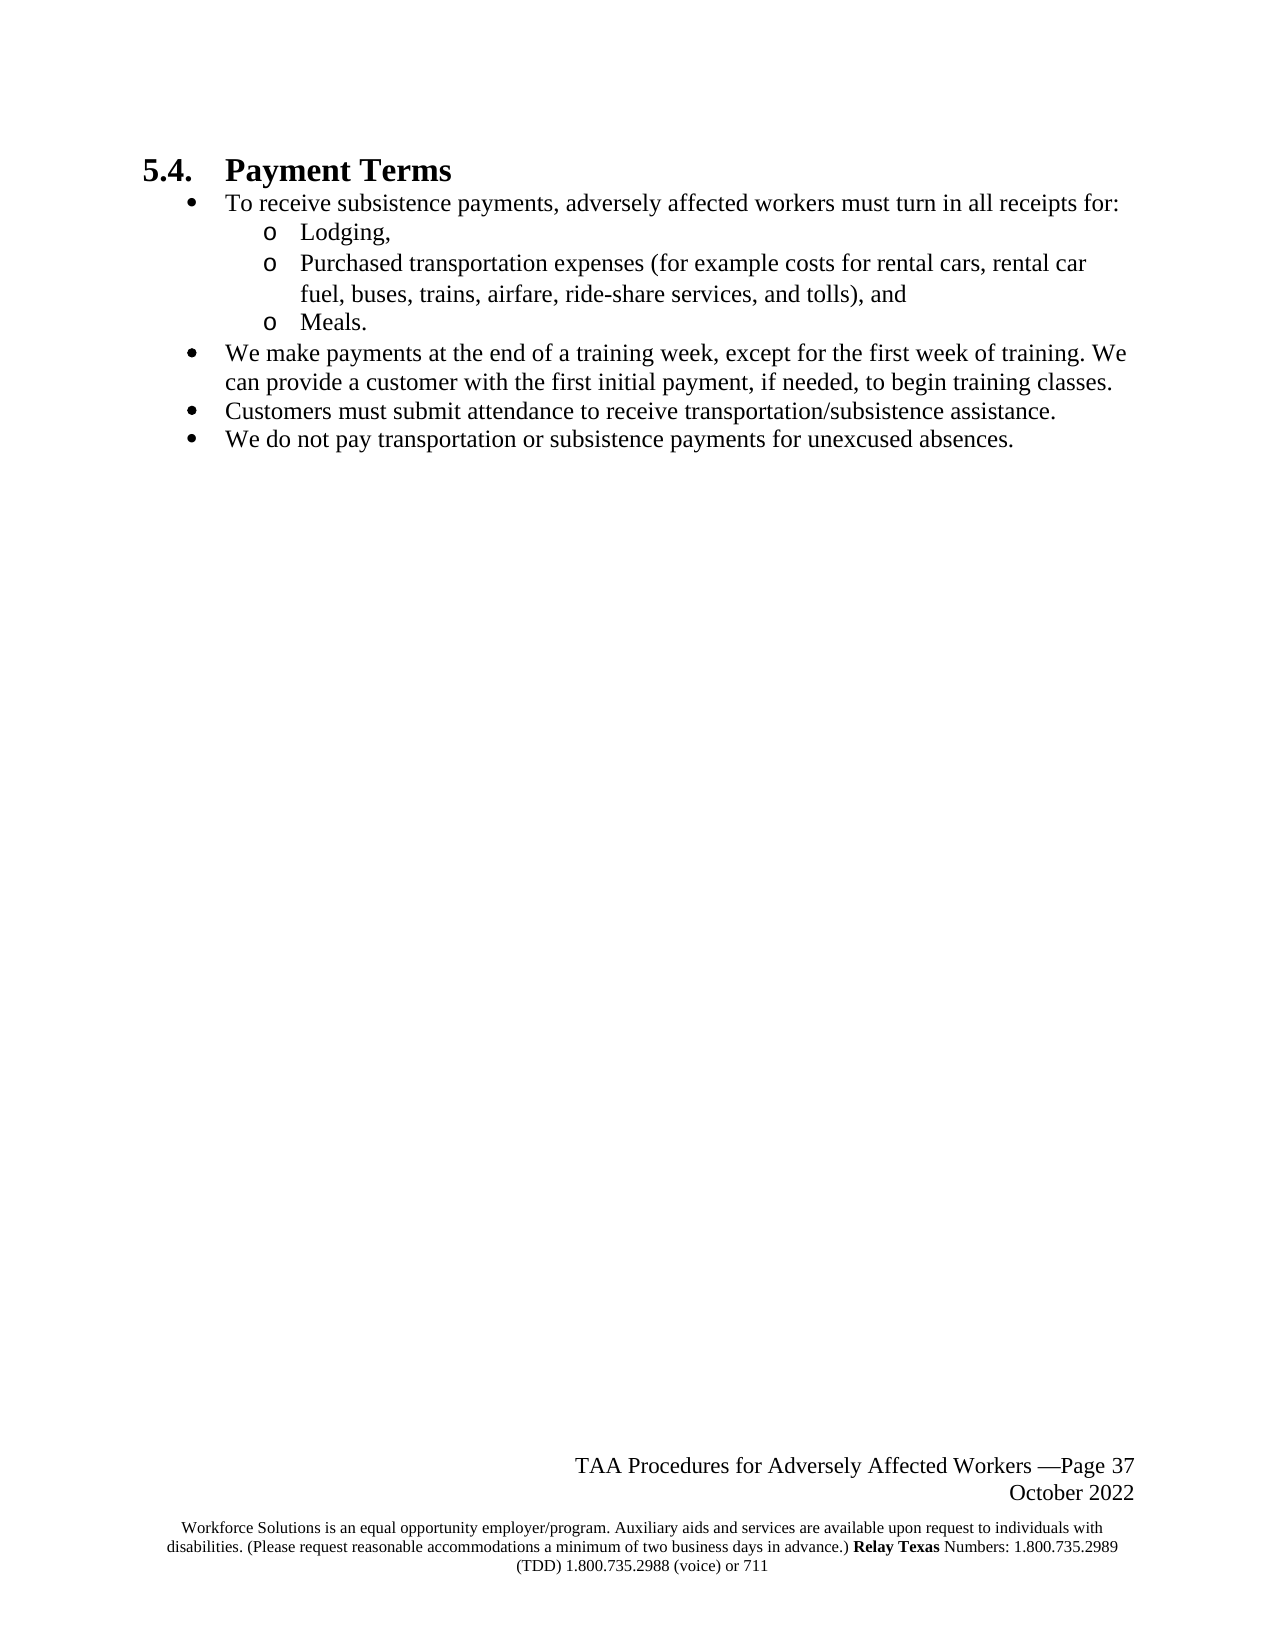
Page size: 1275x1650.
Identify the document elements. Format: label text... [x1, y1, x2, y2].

list We make payments at the end of a training week, except for the first week of training. We can provide a customer with the first initial payment, if needed, to begin training classes. [187, 338, 1134, 396]
list Lodging, [262, 217, 1134, 248]
list Customers must submit attendance to receive transportation/subsistence assistance. [187, 396, 1134, 424]
list Payment Terms [142, 150, 1134, 188]
list Purchased transportation expenses (for example costs for rental cars, rental car fuel, buses, trains, airfare, ride-share services, and tolls), and [262, 248, 1134, 307]
list We do not pay transportation or subsistence payments for unexcused absences. [187, 424, 1134, 453]
list To receive subsistence payments, adversely affected workers must turn in all receipts for: [187, 188, 1134, 217]
list Meals. [262, 307, 1134, 338]
